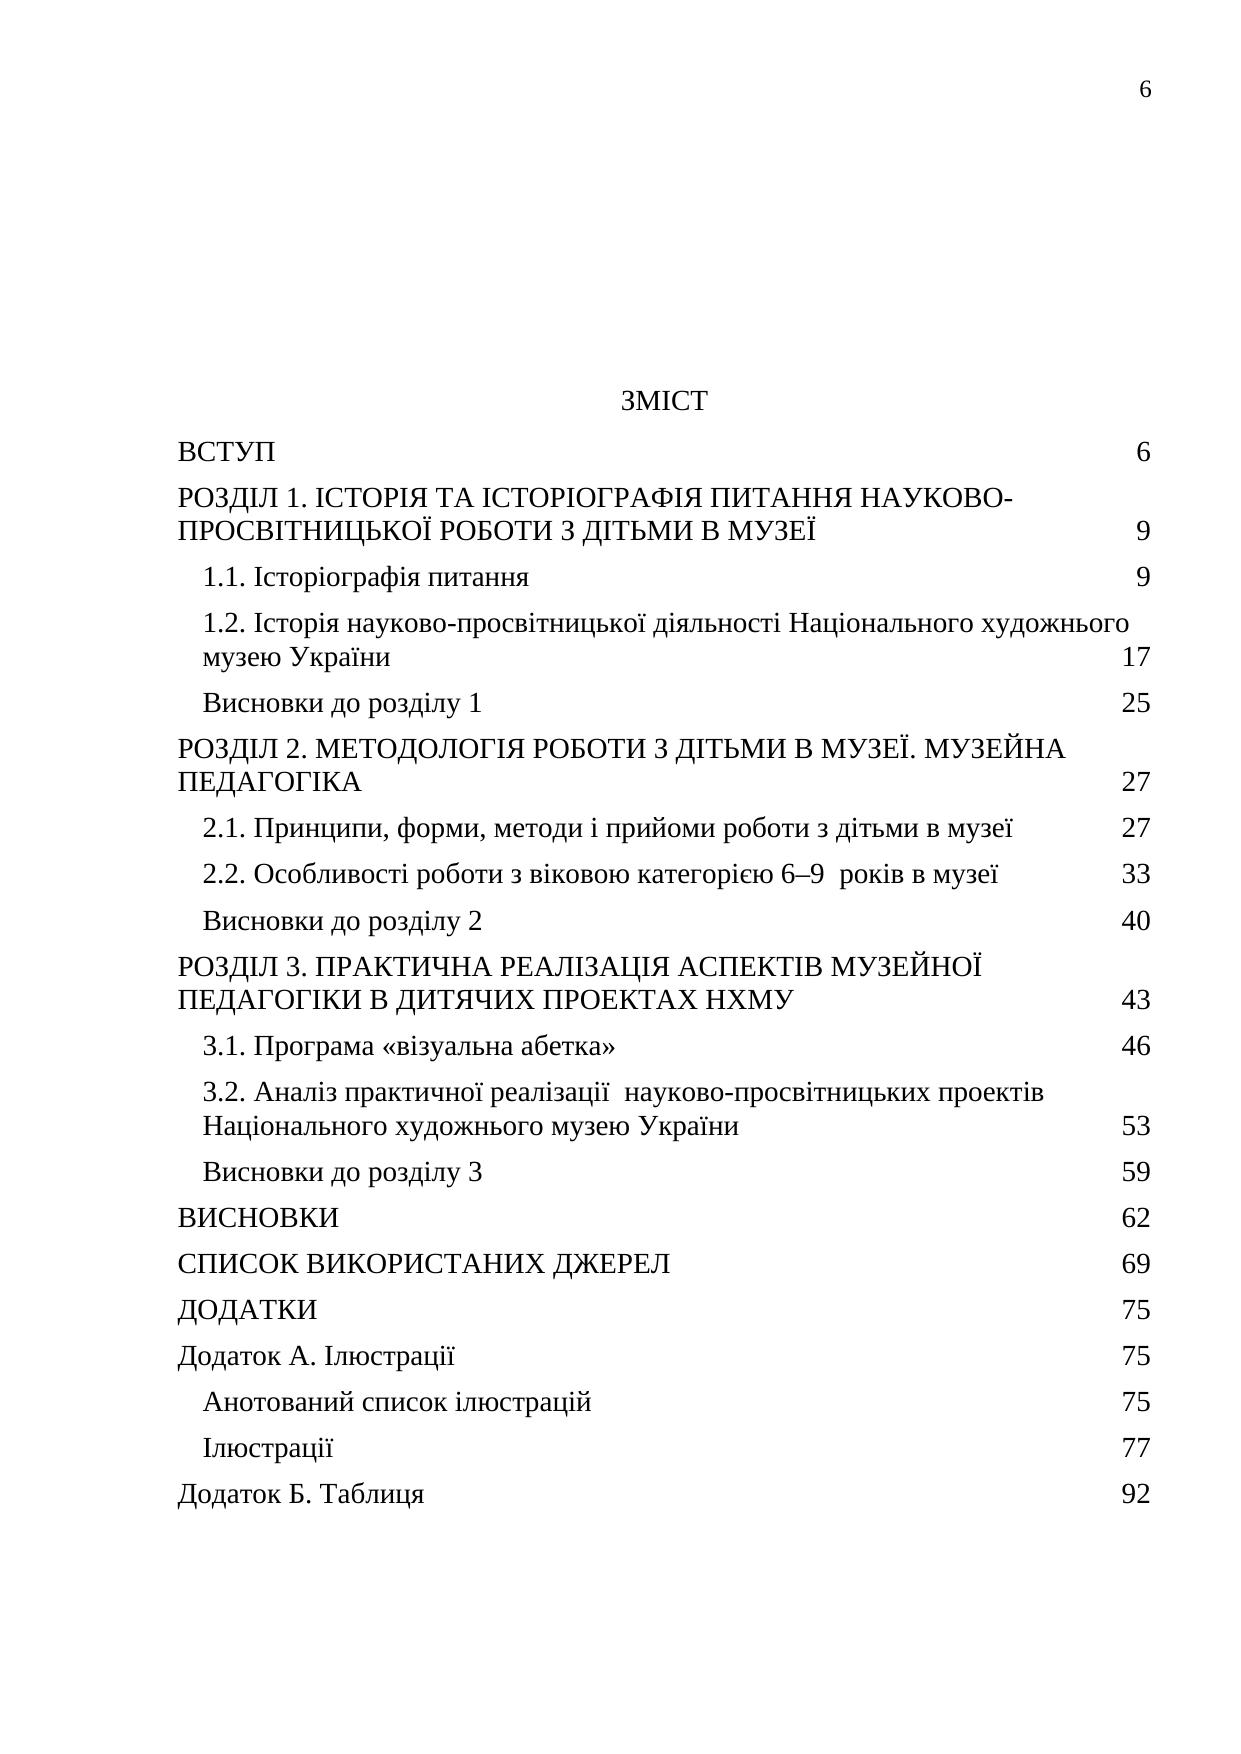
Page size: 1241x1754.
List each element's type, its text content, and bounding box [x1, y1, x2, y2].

text ЗМІСТ [177, 383, 1152, 416]
